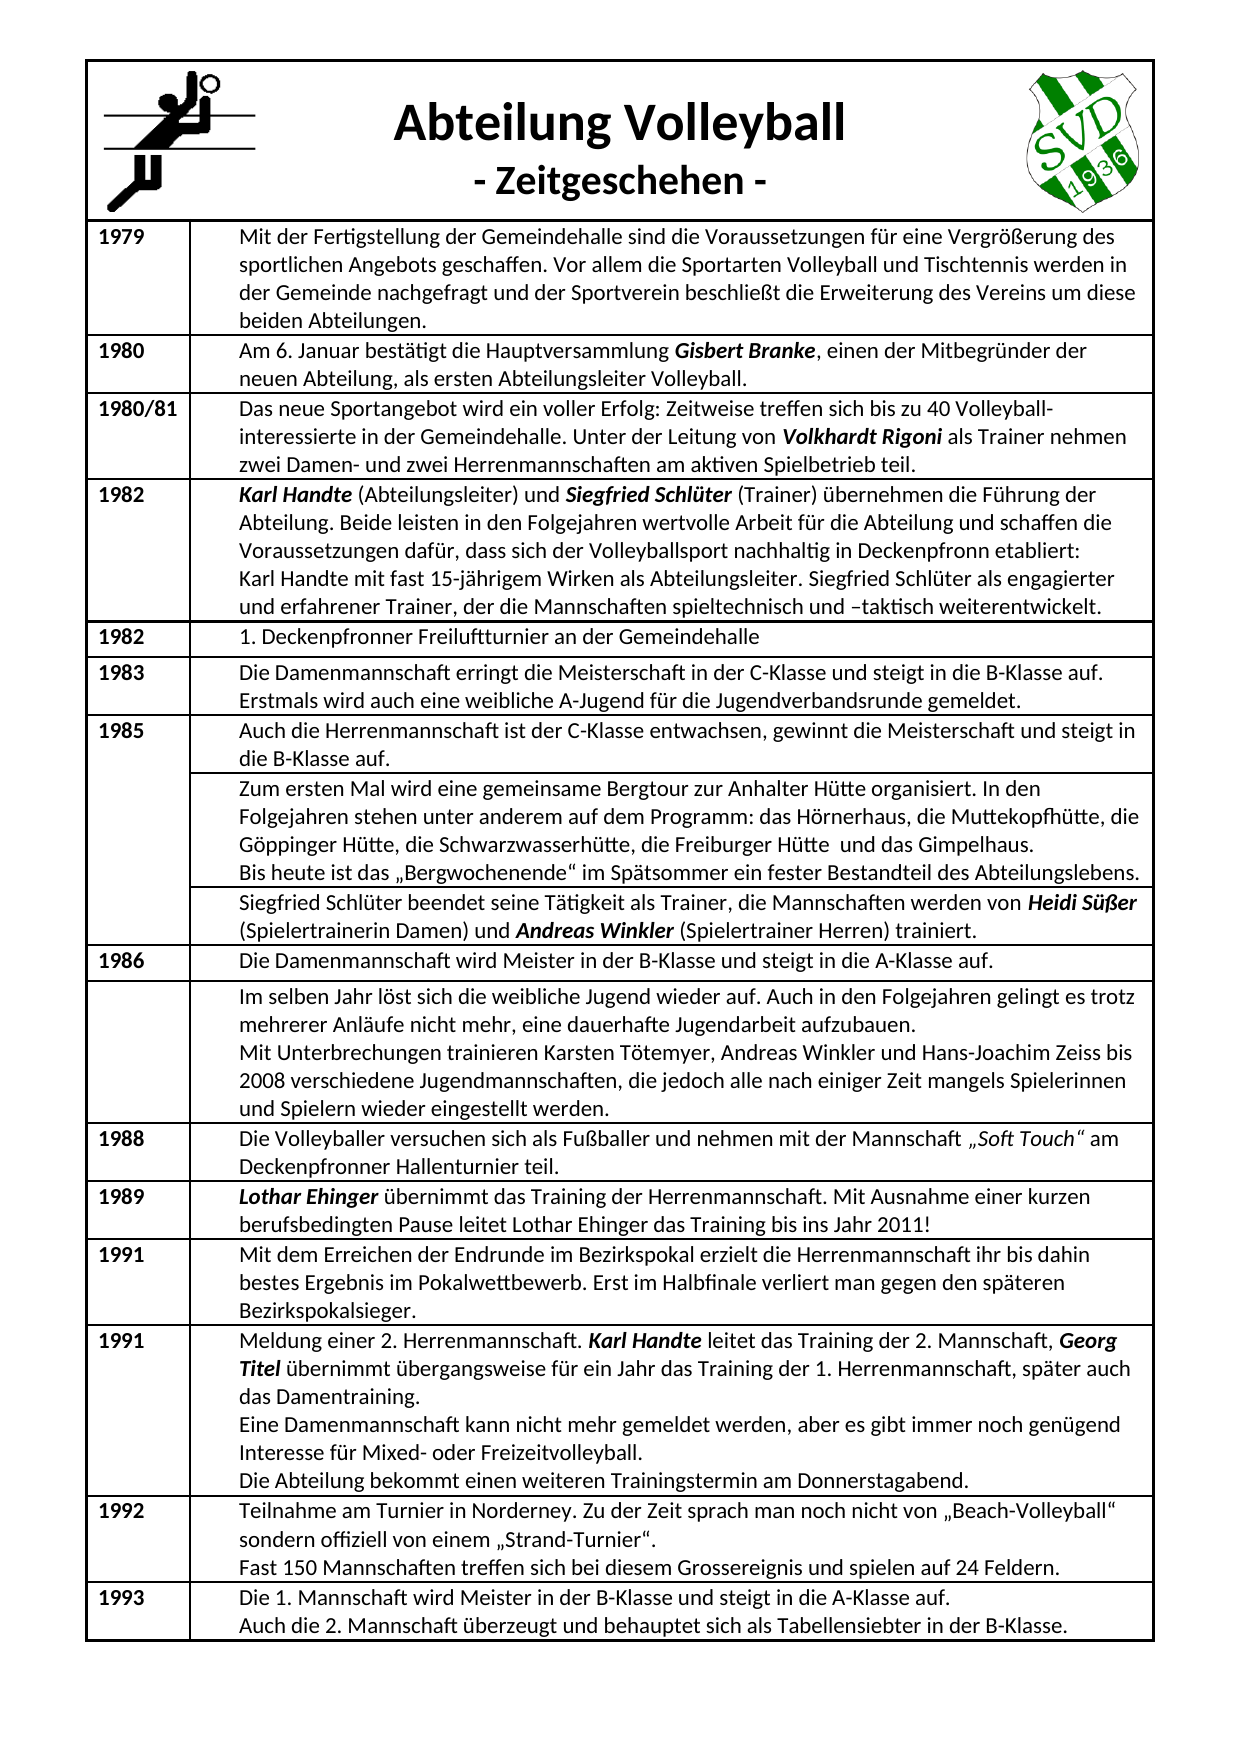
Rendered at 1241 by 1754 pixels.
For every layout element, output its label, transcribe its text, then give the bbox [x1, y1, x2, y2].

table_cell 1982 [88, 480, 189, 620]
table_cell Die Damenmannschaft wird Meister in der B-Klasse und steigt in die A-Klasse auf. [191, 946, 1152, 980]
table_cell 1979 [88, 222, 189, 334]
table_cell 1. Deckenpfronner Freiluftturnier an der Gemeindehalle [191, 623, 1152, 656]
table_cell [88, 982, 189, 1122]
table_cell Die 1. Mannschaft wird Meister in der B-Klasse und steigt in die A-Klasse auf. Auch die 2. Mannschaft überzeugt und behauptet sich als Tabellensiebter in der B-Klasse. [191, 1583, 1152, 1639]
table_cell 1986 [88, 946, 189, 980]
table_cell Am 6. Januar bestätigt die Hauptversammlung Gisbert Branke, einen der Mitbegründer der neuen Abteilung, als ersten Abteilungsleiter Volleyball. [191, 336, 1152, 392]
picture [103, 70, 256, 212]
table_cell Meldung einer 2. Herrenmannschaft. Karl Handte leitet das Training der 2. Mannschaft, Georg Titel übernimmt übergangsweise für ein Jahr das Training der 1. Herrenmannschaft, später auch das Damentraining. Eine Damenmannschaft kann nicht mehr gemeldet werden, aber es gibt immer noch genügend Interesse für Mixed- oder Freizeitvolleyball. Die Abteilung bekommt einen weiteren Trainingstermin am Donnerstagabend. [191, 1326, 1152, 1494]
table_cell Siegfried Schlüter beendet seine Tätigkeit als Trainer, die Mannschaften werden von Heidi Süßer (Spielertrainerin Damen) und Andreas Winkler (Spielertrainer Herren) trainiert. [191, 888, 1152, 944]
table_cell Zum ersten Mal wird eine gemeinsame Bergtour zur Anhalter Hütte organisiert. In den Folgejahren stehen unter anderem auf dem Programm: das Hörnerhaus, die Muttekopfhütte, die Göppinger Hütte, die Schwarzwasserhütte, die Freiburger Hütte und das Gimpelhaus. Bis heute ist das „Bergwochenende“ im Spätsommer ein fester Bestandteil des Abteilungslebens. [191, 774, 1152, 886]
table_cell Mit dem Erreichen der Endrunde im Bezirkspokal erzielt die Herrenmannschaft ihr bis dahin bestes Ergebnis im Pokalwettbewerb. Erst im Halbfinale verliert man gegen den späteren Bezirkspokalsieger. [191, 1240, 1152, 1324]
table_cell 1988 [88, 1124, 189, 1180]
table_cell Im selben Jahr löst sich die weibliche Jugend wieder auf. Auch in den Folgejahren gelingt es trotz mehrerer Anläufe nicht mehr, eine dauerhafte Jugendarbeit aufzubauen. Mit Unterbrechungen trainieren Karsten Tötemyer, Andreas Winkler und Hans-Joachim Zeiss bis 2008 verschiedene Jugendmannschaften, die jedoch alle nach einiger Zeit mangels Spielerinnen und Spielern wieder eingestellt werden. [191, 982, 1152, 1122]
table_cell Auch die Herrenmannschaft ist der C-Klasse entwachsen, gewinnt die Meisterschaft und steigt in die B-Klasse auf. [191, 716, 1152, 772]
table_cell Mit der Fertigstellung der Gemeindehalle sind die Voraussetzungen für eine Vergrößerung des sportlichen Angebots geschaffen. Vor allem die Sportarten Volleyball und Tischtennis werden in der Gemeinde nachgefragt und der Sportverein beschließt die Erweiterung des Vereins um diese beiden Abteilungen. [191, 222, 1152, 334]
picture [1026, 70, 1139, 213]
table_cell 1980 [88, 336, 189, 392]
table_cell 1982 [88, 623, 189, 656]
table_cell Karl Handte (Abteilungsleiter) und Siegfried Schlüter (Trainer) übernehmen die Führung der Abteilung. Beide leisten in den Folgejahren wertvolle Arbeit für die Abteilung und schaffen die Voraussetzungen dafür, dass sich der Volleyballsport nachhaltig in Deckenpfronn etabliert: Karl Handte mit fast 15-jährigem Wirken als Abteilungsleiter. Siegfried Schlüter als engagierter und erfahrener Trainer, der die Mannschaften spieltechnisch und –taktisch weiterentwickelt. [191, 480, 1152, 620]
table_cell 1980/81 [88, 394, 189, 478]
table_cell 1992 [88, 1497, 189, 1581]
table_cell Lothar Ehinger übernimmt das Training der Herrenmannschaft. Mit Ausnahme einer kurzen berufsbedingten Pause leitet Lothar Ehinger das Training bis ins Jahr 2011! [191, 1182, 1152, 1238]
table_cell Die Volleyballer versuchen sich als Fußballer und nehmen mit der Mannschaft „Soft Touch“ am Deckenpfronner Hallenturnier teil. [191, 1124, 1152, 1180]
table_cell Das neue Sportangebot wird ein voller Erfolg: Zeitweise treffen sich bis zu 40 Volleyball-interessierte in der Gemeindehalle. Unter der Leitung von Volkhardt Rigoni als Trainer nehmen zwei Damen- und zwei Herrenmannschaften am aktiven Spielbetrieb teil. [191, 394, 1152, 478]
table_cell 1993 [88, 1583, 189, 1639]
table_cell 1991 [88, 1326, 189, 1494]
table_cell Die Damenmannschaft erringt die Meisterschaft in der C-Klasse und steigt in die B-Klasse auf. Erstmals wird auch eine weibliche A-Jugend für die Jugendverbandsrunde gemeldet. [191, 658, 1152, 714]
table_header Abteilung Volleyball - Zeitgeschehen - [88, 62, 1152, 219]
table_cell 1989 [88, 1182, 189, 1238]
table_cell Teilnahme am Turnier in Norderney. Zu der Zeit sprach man noch nicht von „Beach-Volleyball“ sondern offiziell von einem „Strand-Turnier“. Fast 150 Mannschaften treffen sich bei diesem Grossereignis und spielen auf 24 Feldern. [191, 1497, 1152, 1581]
table_cell 1985 [88, 716, 189, 944]
table_cell 1983 [88, 658, 189, 714]
table_cell 1991 [88, 1240, 189, 1324]
